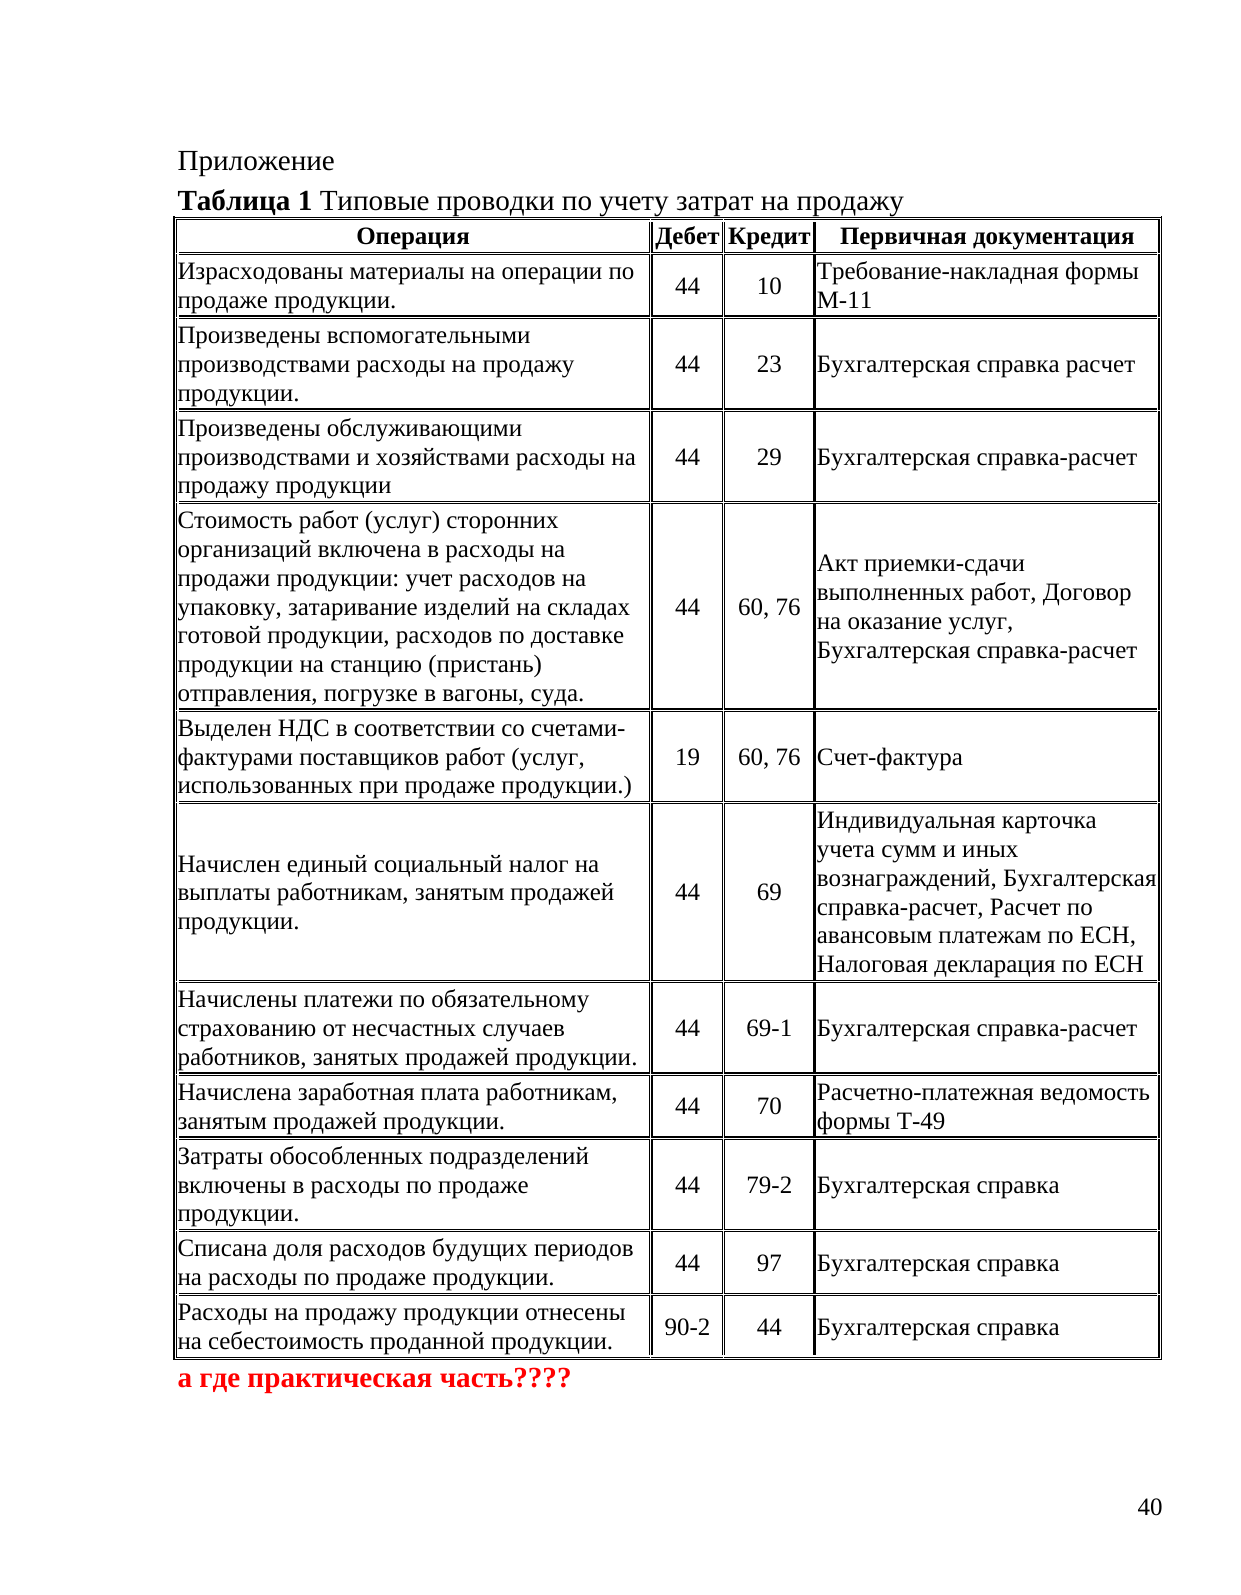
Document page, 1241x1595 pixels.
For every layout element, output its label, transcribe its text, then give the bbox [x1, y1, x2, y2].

table_cell Произведены обслуживающими производствами и хозяйствами расходы на продажу продукции [177, 408, 649, 501]
table_cell Произведены вспомогательными производствами расходы на продажу продукции. [177, 315, 649, 408]
table_cell 44 [653, 412, 722, 501]
table_cell 60, 76 [725, 504, 813, 708]
table_cell 44 [653, 504, 722, 708]
table_cell Бухгалтерская справка [816, 1136, 1159, 1229]
table_cell 44 [653, 255, 722, 315]
table_cell Начислены платежи по обязательному страхованию от несчастных случаев работников, занятых продажей продукции. [175, 980, 651, 1072]
table_cell Расходы на продажу продукции отнесены на себестоимость проданной продукции. [175, 1293, 651, 1356]
table_cell Расчетно-платежная ведомость формы Т-49 [816, 1072, 1159, 1136]
table_header Операция [177, 218, 651, 252]
table_cell Выделен НДС в соответствии со счетами-фактурами поставщиков работ (услуг, использованных при продаже продукции.) [177, 708, 649, 801]
text Таблица 1 Типовые проводки по учету затрат на продажу [177, 183, 1162, 216]
table_cell Начислена заработная плата работникам, занятым продажей продукции. [177, 1072, 649, 1136]
table_header Дебет [651, 220, 724, 252]
table_cell 44 [653, 1232, 722, 1293]
table_cell 90-2 [651, 1296, 724, 1356]
table_cell 70 [725, 1076, 813, 1136]
table_cell 44 [653, 983, 722, 1072]
table_cell 44 [653, 804, 722, 980]
table_cell Начислен единый социальный налог на выплаты работникам, занятым продажей продукции. [175, 801, 651, 980]
table_cell Списана доля расходов будущих периодов на расходы по продаже продукции. [175, 1229, 651, 1293]
table_cell Бухгалтерская справка-расчет [816, 408, 1159, 501]
table_cell 97 [725, 1232, 813, 1293]
text а где практическая часть???? [177, 1360, 1162, 1393]
table_cell 79-2 [725, 1140, 813, 1229]
table_cell 44 [724, 1296, 814, 1356]
table_cell 69-1 [725, 983, 813, 1072]
table_cell 10 [725, 255, 813, 315]
table_cell Счет-фактура [816, 708, 1159, 801]
table_cell 29 [725, 412, 813, 501]
table_cell 44 [653, 319, 722, 408]
table_cell Бухгалтерская справка-расчет [814, 980, 1160, 1072]
table_header Кредит [724, 220, 814, 252]
table_cell 60, 76 [725, 712, 813, 801]
table_cell Затраты обособленных подразделений включены в расходы по продаже продукции. [177, 1136, 649, 1229]
table_cell 19 [653, 712, 722, 801]
table_cell Израсходованы материалы на операции по продаже продукции. [175, 252, 651, 315]
table_cell Индивидуальная карточка учета сумм и иных вознаграждений, Бухгалтерская справка-расчет, Расчет по авансовым платежам по ЕСН, Налоговая декларация по ЕСН [814, 801, 1160, 980]
table_header Первичная документация [814, 220, 1158, 252]
table_cell Бухгалтерская справка расчет [816, 315, 1159, 408]
table_cell Акт приемки-сдачи выполненных работ, Договор на оказание услуг, Бухгалтерская справка-расчет [814, 501, 1160, 708]
table_cell Стоимость работ (услуг) сторонних организаций включена в расходы на продажи продукции: учет расходов на упаковку, затаривание изделий на складах готовой продукции, расходов по доставке продукции на станцию (пристань) отправления, погрузке в вагоны, суда. [175, 501, 651, 708]
table_cell Бухгалтерская справка [814, 1293, 1160, 1356]
table_cell 69 [725, 804, 813, 980]
subtitle Приложение [177, 143, 1162, 177]
table_cell Требование-накладная формы М-11 [814, 252, 1160, 315]
table_cell 44 [653, 1140, 722, 1229]
table_cell 23 [725, 319, 813, 408]
table_cell 44 [653, 1076, 722, 1136]
table_cell Бухгалтерская справка [814, 1229, 1160, 1293]
